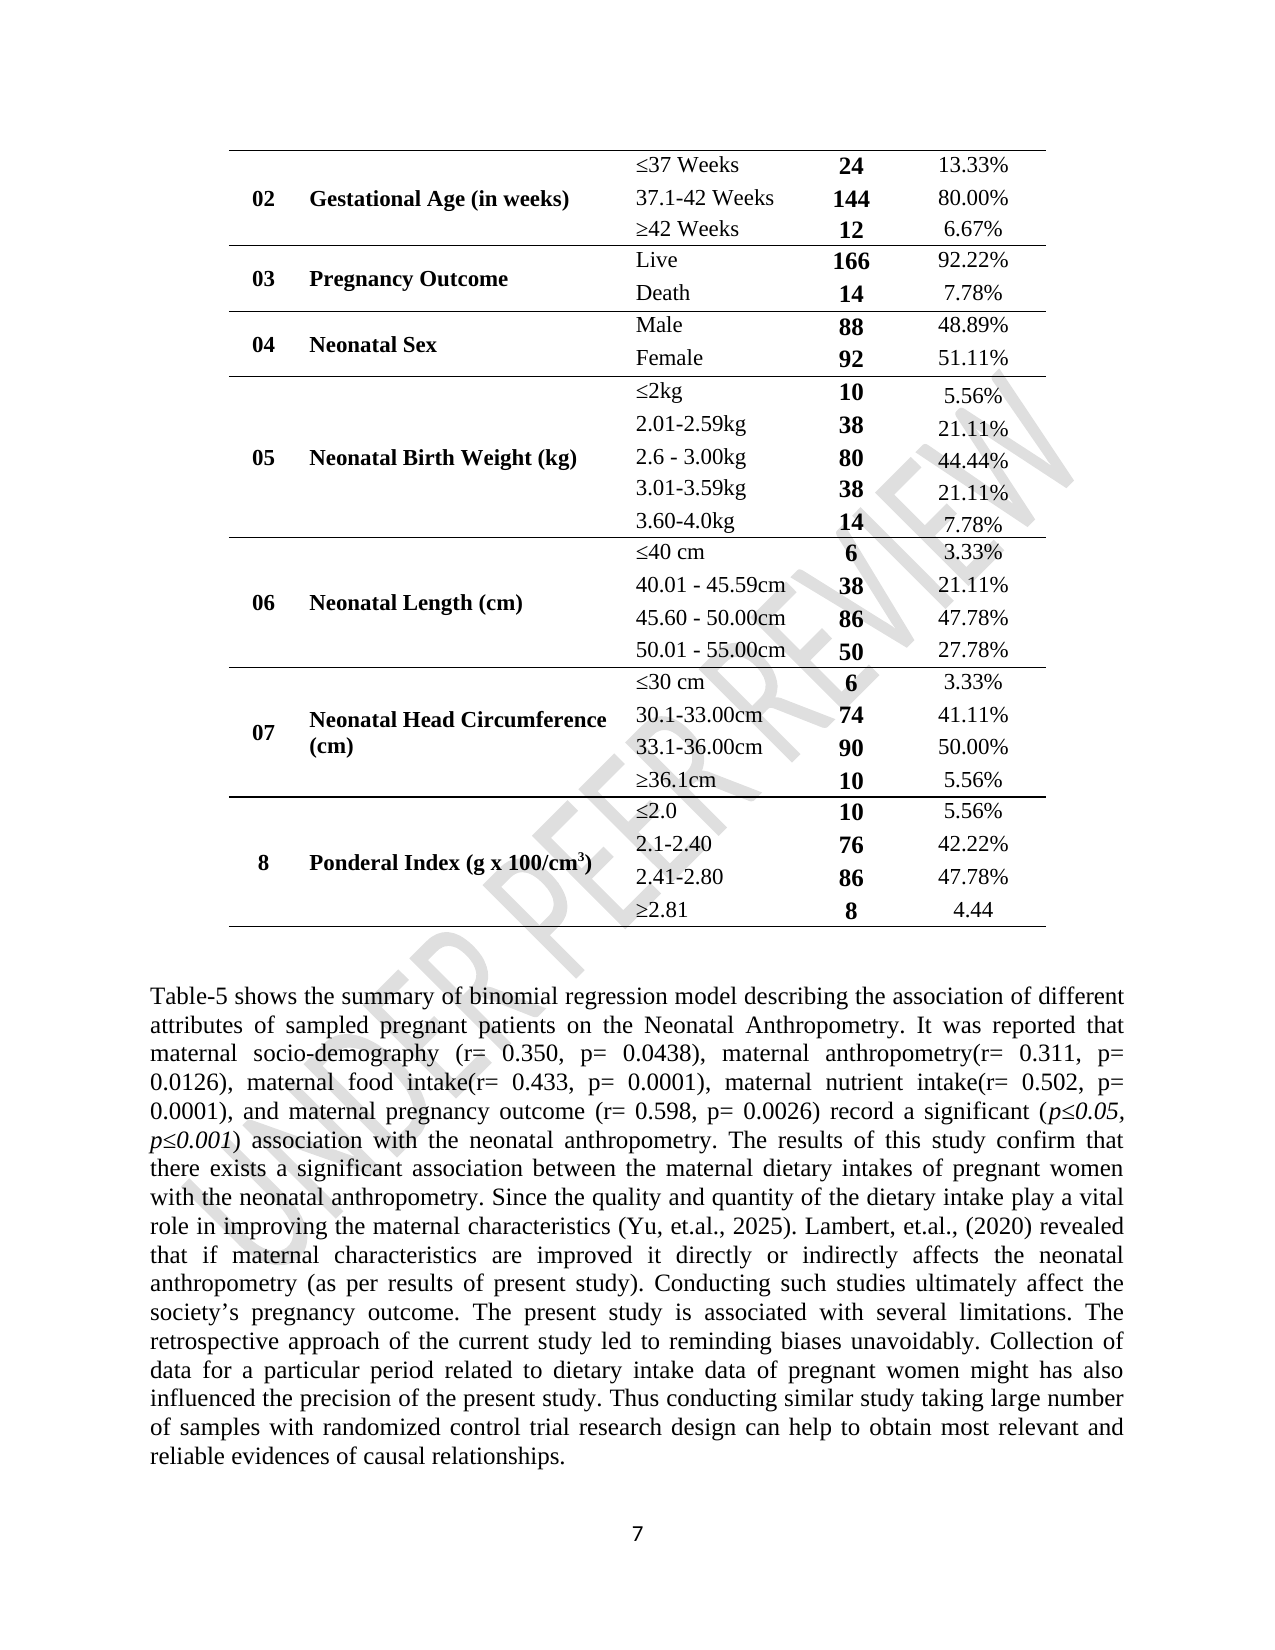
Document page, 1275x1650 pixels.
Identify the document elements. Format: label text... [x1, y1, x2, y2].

table_cell 10 [803, 377, 900, 409]
text Table-5 shows the summary of binomial regression model describing the association of different attributes of sampled pregnant patients on the Neonatal Anthropometry. It was reported that maternal socio-demography (r= 0.350, p= 0.0438), maternal anthropometry(r= 0.311, p= 0.0126), maternal food intake(r= 0.433, p= 0.0001), maternal nutrient intake(r= 0.502, p= 0.0001), and maternal pregnancy outcome (r= 0.598, p= 0.0026) record a significant (p≤0.05, p≤0.001) association with the neonatal anthropometry. The results of this study confirm that there exists a significant association between the maternal dietary intakes of pregnant women with the neonatal anthropometry. Since the quality and quantity of the dietary intake play a vital role in improving the maternal characteristics (Yu, et.al., 2025). Lambert, et.al., (2020) revealed that if maternal characteristics are improved it directly or indirectly affects the neonatal anthropometry (as per results of present study). Conducting such studies ultimately affect the society’s pregnancy outcome. The present study is associated with several limitations. The retrospective approach of the current study led to reminding biases unavoidably. Collection of data for a particular period related to dietary intake data of pregnant women might has also influenced the precision of the present study. Thus conducting similar study taking large number of samples with randomized control trial research design can help to obtain most relevant and reliable evidences of causal relationships. [150, 981, 1125, 1470]
table_cell 21.11% [900, 570, 1046, 603]
table_cell 47.78% [900, 603, 1046, 636]
table_cell ≥42 Weeks [624, 214, 802, 245]
table_cell 5.56% [900, 765, 1046, 796]
table_cell 7.78% [900, 278, 1046, 311]
table_cell 74 [803, 700, 900, 732]
table_cell ≤40 cm [624, 538, 802, 570]
table_cell 10 [803, 798, 900, 829]
table_cell 03 [229, 246, 298, 311]
table_cell Neonatal Sex [298, 312, 624, 376]
table_cell 38 [803, 409, 900, 442]
table_cell 4.44 [900, 895, 1046, 926]
table_cell 21.11% [900, 409, 1046, 442]
table_cell 92 [803, 343, 900, 376]
table_cell 51.11% [900, 343, 1046, 376]
table_cell 33.1-36.00cm [624, 733, 802, 765]
table_cell 3.60-4.0kg [624, 506, 802, 537]
table_cell 21.11% [900, 473, 1046, 506]
table_cell Pregnancy Outcome [298, 246, 624, 311]
table_cell 3.33% [900, 668, 1046, 699]
table_cell 6 [803, 538, 900, 570]
table_cell Male [624, 312, 802, 343]
table_cell 8 [229, 798, 298, 926]
table_cell 86 [803, 603, 900, 636]
table_cell 41.11% [900, 700, 1046, 732]
table_cell 50 [803, 636, 900, 667]
table_cell 92.22% [900, 246, 1046, 278]
table_cell 80.00% [900, 183, 1046, 214]
table_cell 06 [229, 538, 298, 667]
table_cell 24 [803, 151, 900, 183]
table_cell ≤30 cm [624, 668, 802, 699]
table_cell ≤2.0 [624, 798, 802, 829]
table_cell 40.01 - 45.59cm [624, 570, 802, 603]
table_cell 42.22% [900, 829, 1046, 862]
table_cell Ponderal Index (g x 100/cm3) [298, 798, 624, 926]
table_cell 2.01-2.59kg [624, 409, 802, 442]
table_cell ≥36.1cm [624, 765, 802, 796]
table_cell 8 [803, 895, 900, 926]
table_cell 2.41-2.80 [624, 862, 802, 895]
table_cell 47.78% [900, 862, 1046, 895]
table_cell 14 [803, 278, 900, 311]
table_cell 7.78% [900, 506, 1046, 537]
table_cell 44.44% [900, 442, 1046, 473]
table_cell 10 [803, 765, 900, 796]
table_cell 3.01-3.59kg [624, 473, 802, 506]
table_cell Death [624, 278, 802, 311]
table_cell Gestational Age (in weeks) [298, 151, 624, 245]
table_cell 76 [803, 829, 900, 862]
table_cell 27.78% [900, 636, 1046, 667]
table_cell 14 [803, 506, 900, 537]
table_cell 38 [803, 473, 900, 506]
table_cell Neonatal Length (cm) [298, 538, 624, 667]
table_cell 37.1-42 Weeks [624, 183, 802, 214]
table_cell ≥2.81 [624, 895, 802, 926]
table_cell 3.33% [900, 538, 1046, 570]
table_cell 5.56% [900, 798, 1046, 829]
table_cell 07 [229, 668, 298, 796]
table_cell 90 [803, 733, 900, 765]
table_cell 2.1-2.40 [624, 829, 802, 862]
table_cell 50.01 - 55.00cm [624, 636, 802, 667]
table_cell 144 [803, 183, 900, 214]
table_cell 05 [229, 377, 298, 537]
table_cell 50.00% [900, 733, 1046, 765]
table_cell 48.89% [900, 312, 1046, 343]
table_cell 6.67% [900, 214, 1046, 245]
table_cell 12 [803, 214, 900, 245]
table_cell Neonatal Birth Weight (kg) [298, 377, 624, 537]
table_cell Neonatal Head Circumference (cm) [298, 668, 624, 796]
table_cell Live [624, 246, 802, 278]
table_cell 45.60 - 50.00cm [624, 603, 802, 636]
table_cell 02 [229, 151, 298, 245]
table_cell 04 [229, 312, 298, 376]
table_cell Female [624, 343, 802, 376]
table_cell 5.56% [900, 377, 1046, 409]
table_cell 86 [803, 862, 900, 895]
table_cell 88 [803, 312, 900, 343]
table_cell ≤2kg [624, 377, 802, 409]
table_cell 2.6 - 3.00kg [624, 442, 802, 473]
table_cell 13.33% [900, 151, 1046, 183]
table_cell 38 [803, 570, 900, 603]
table_cell 6 [803, 668, 900, 699]
table_cell 80 [803, 442, 900, 473]
table_cell ≤37 Weeks [624, 151, 802, 183]
table_cell 166 [803, 246, 900, 278]
table_cell 30.1-33.00cm [624, 700, 802, 732]
